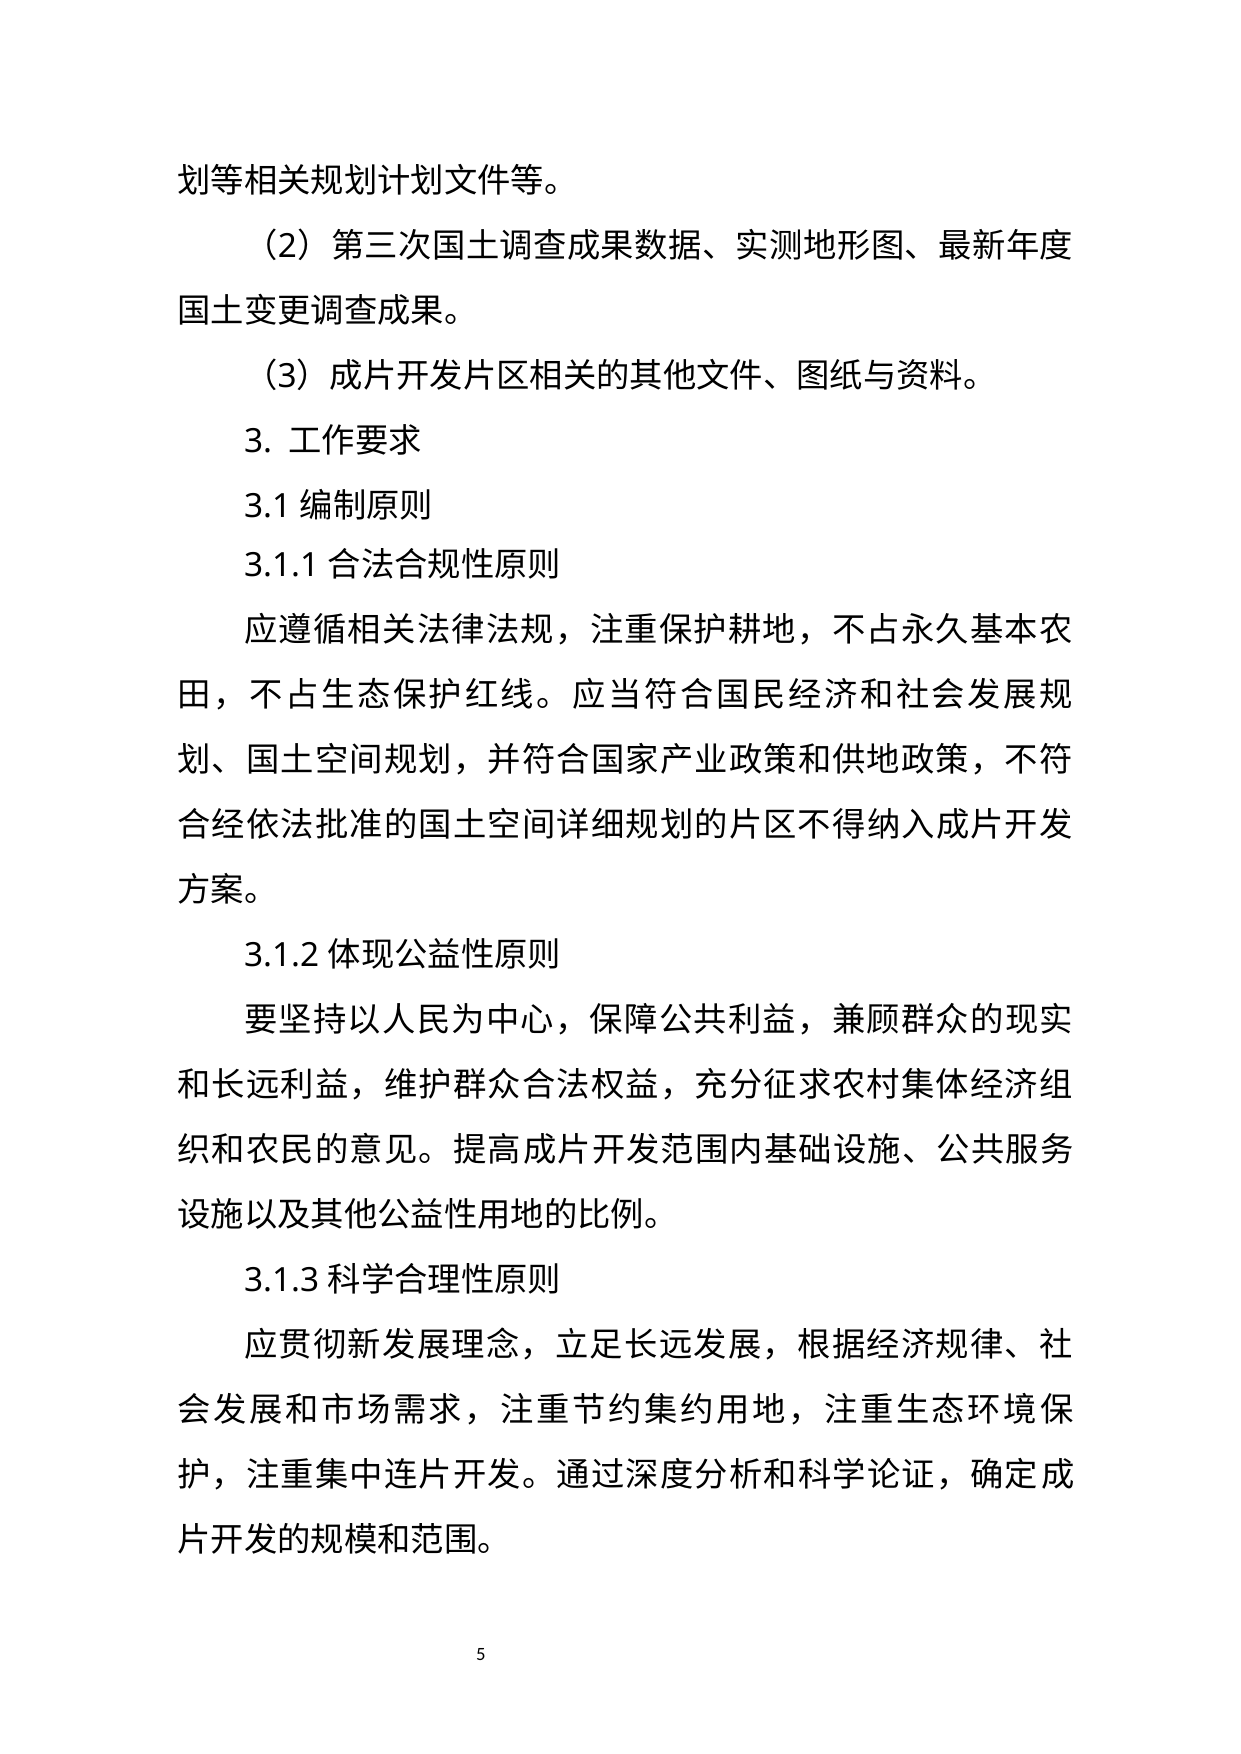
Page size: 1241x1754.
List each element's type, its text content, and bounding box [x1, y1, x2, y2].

list 体现公益性原则 [177, 919, 1075, 984]
list 合法合规性原则 [177, 529, 1075, 594]
list （3）成片开发片区相关的其他文件、图纸与资料。 [177, 341, 1075, 406]
list 应遵循相关法律法规，注重保护耕地，不占永久基本农田，不占生态保护红线。应当符合国民经济和社会发展规划、国土空间规划，并符合国家产业政策和供地政策，不符合经依法批准的国土空间详细规划的片区不得纳入成片开发方案。 [177, 594, 1075, 919]
list 应贯彻新发展理念，立足长远发展，根据经济规律、社会发展和市场需求，注重节约集约用地，注重生态环境保护，注重集中连片开发。通过深度分析和科学论证，确定成片开发的规模和范围。 [177, 1309, 1075, 1569]
list （2）第三次国土调查成果数据、实测地形图、最新年度国土变更调查成果。 [177, 211, 1075, 341]
list 要坚持以人民为中心，保障公共利益，兼顾群众的现实和长远利益，维护群众合法权益，充分征求农村集体经济组织和农民的意见。提高成片开发范围内基础设施、公共服务设施以及其他公益性用地的比例。 [177, 984, 1075, 1244]
list 科学合理性原则 [177, 1244, 1075, 1309]
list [177, 146, 1075, 211]
subtitle 工作要求 [177, 406, 1075, 471]
subtitle 编制原则 [177, 471, 1075, 529]
